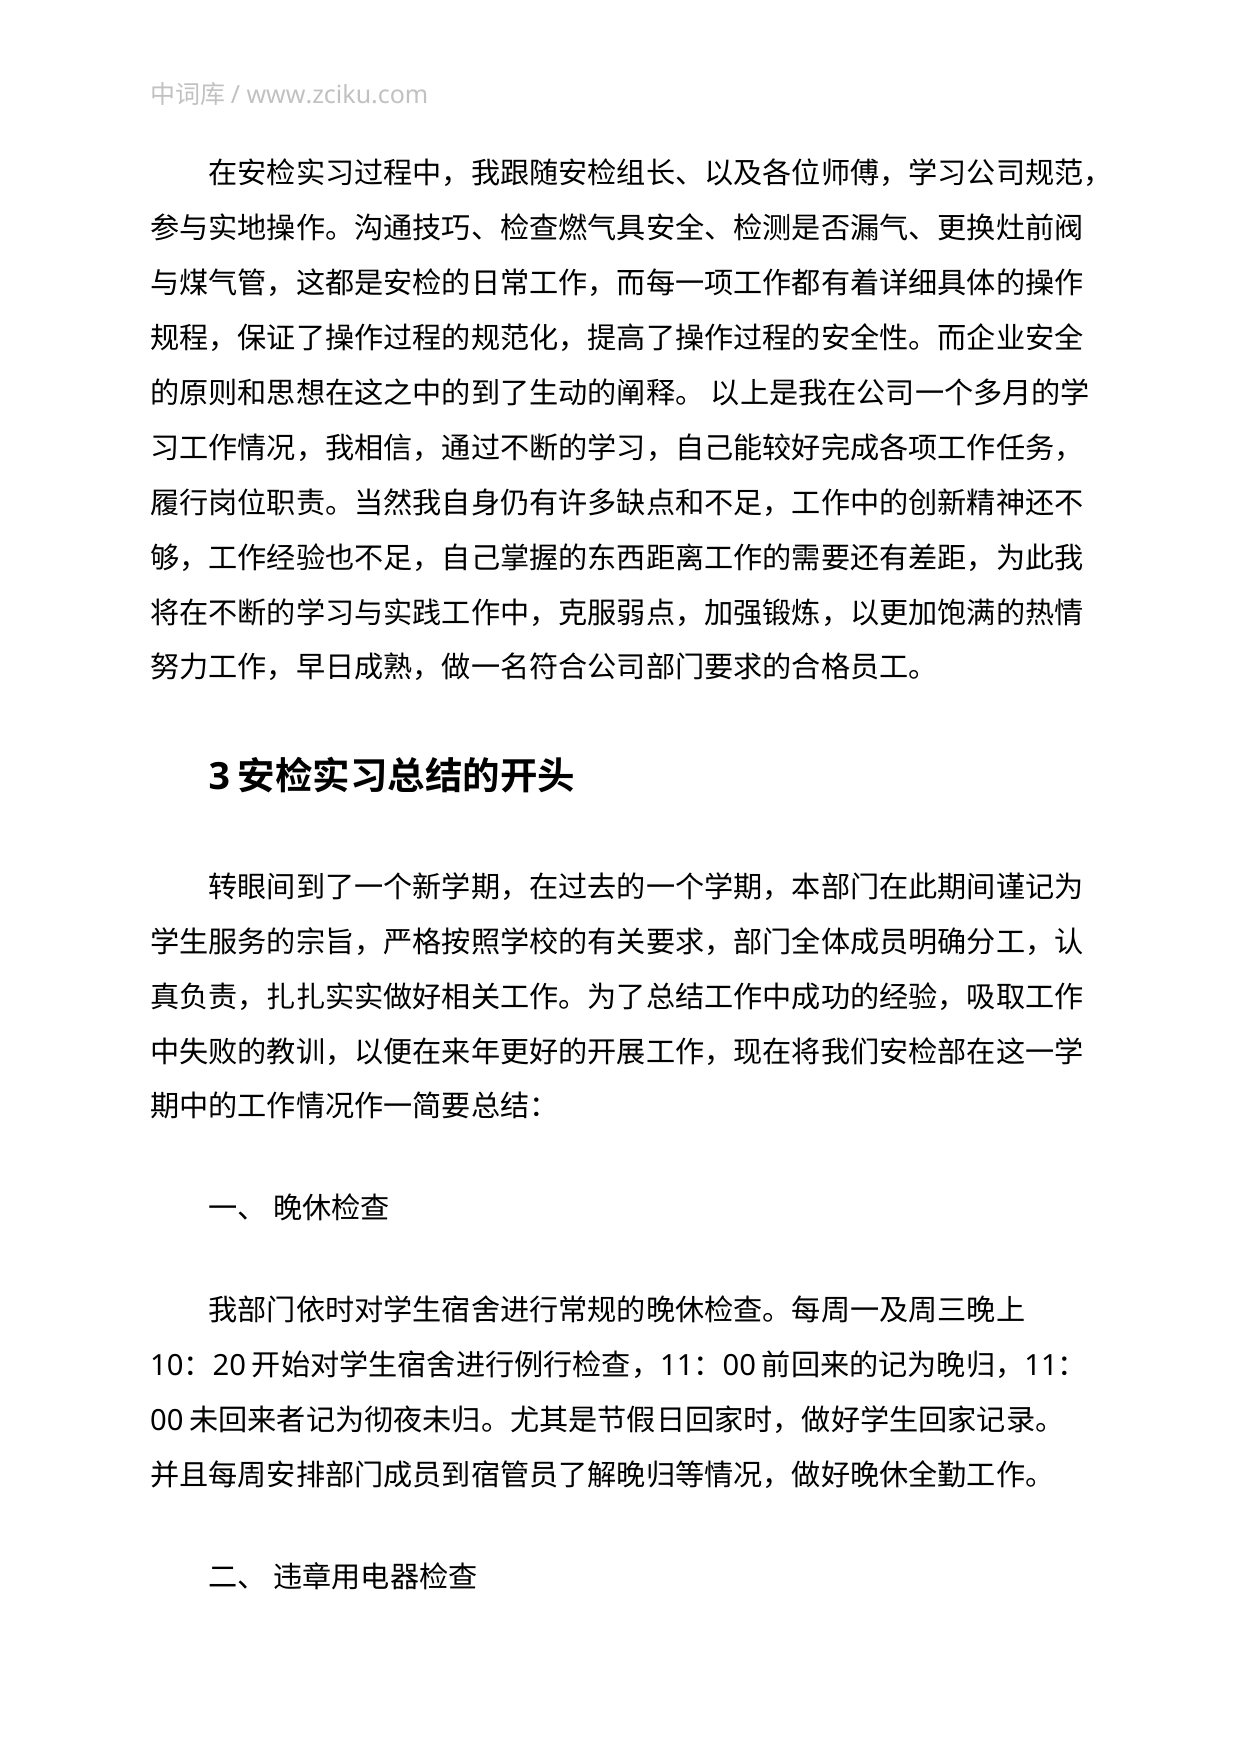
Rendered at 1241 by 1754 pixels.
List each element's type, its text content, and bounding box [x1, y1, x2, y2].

text 在安检实习过程中，我跟随安检组长、以及各位师傅，学习公司规范，参与实地操作。沟通技巧、检查燃气具安全、检测是否漏气、更换灶前阀与煤气管，这都是安检的日常工作，而每一项工作都有着详细具体的操作规程，保证了操作过程的规范化，提高了操作过程的安全性。而企业安全的原则和思想在这之中的到了生动的阐释。 以上是我在公司一个多月的学习工作情况，我相信，通过不断的学习，自己能较好完成各项工作任务，履行岗位职责。当然我自身仍有许多缺点和不足，工作中的创新精神还不够，工作经验也不足，自己掌握的东西距离工作的需要还有差距，为此我将在不断的学习与实践工作中，克服弱点，加强锻炼，以更加饱满的热情努力工作，早日成熟，做一名符合公司部门要求的合格员工。 [150, 150, 1090, 686]
text 二、 违章用电器检查 [150, 1553, 1090, 1596]
text 一、 晚休检查 [150, 1185, 1090, 1227]
text 转眼间到了一个新学期，在过去的一个学期，本部门在此期间谨记为学生服务的宗旨，严格按照学校的有关要求，部门全体成员明确分工，认真负责，扎扎实实做好相关工作。为了总结工作中成功的经验，吸取工作中失败的教训，以便在来年更好的开展工作，现在将我们安检部在这一学期中的工作情况作一简要总结： [150, 863, 1090, 1125]
text 我部门依时对学生宿舍进行常规的晚休检查。每周一及周三晚上10：20开始对学生宿舍进行例行检查，11：00前回来的记为晚归，11：00未回来者记为彻夜未归。尤其是节假日回家时，做好学生回家记录。并且每周安排部门成员到宿管员了解晚归等情况，做好晚休全勤工作。 [150, 1287, 1090, 1494]
text 3安检实习总结的开头 [150, 746, 1090, 800]
